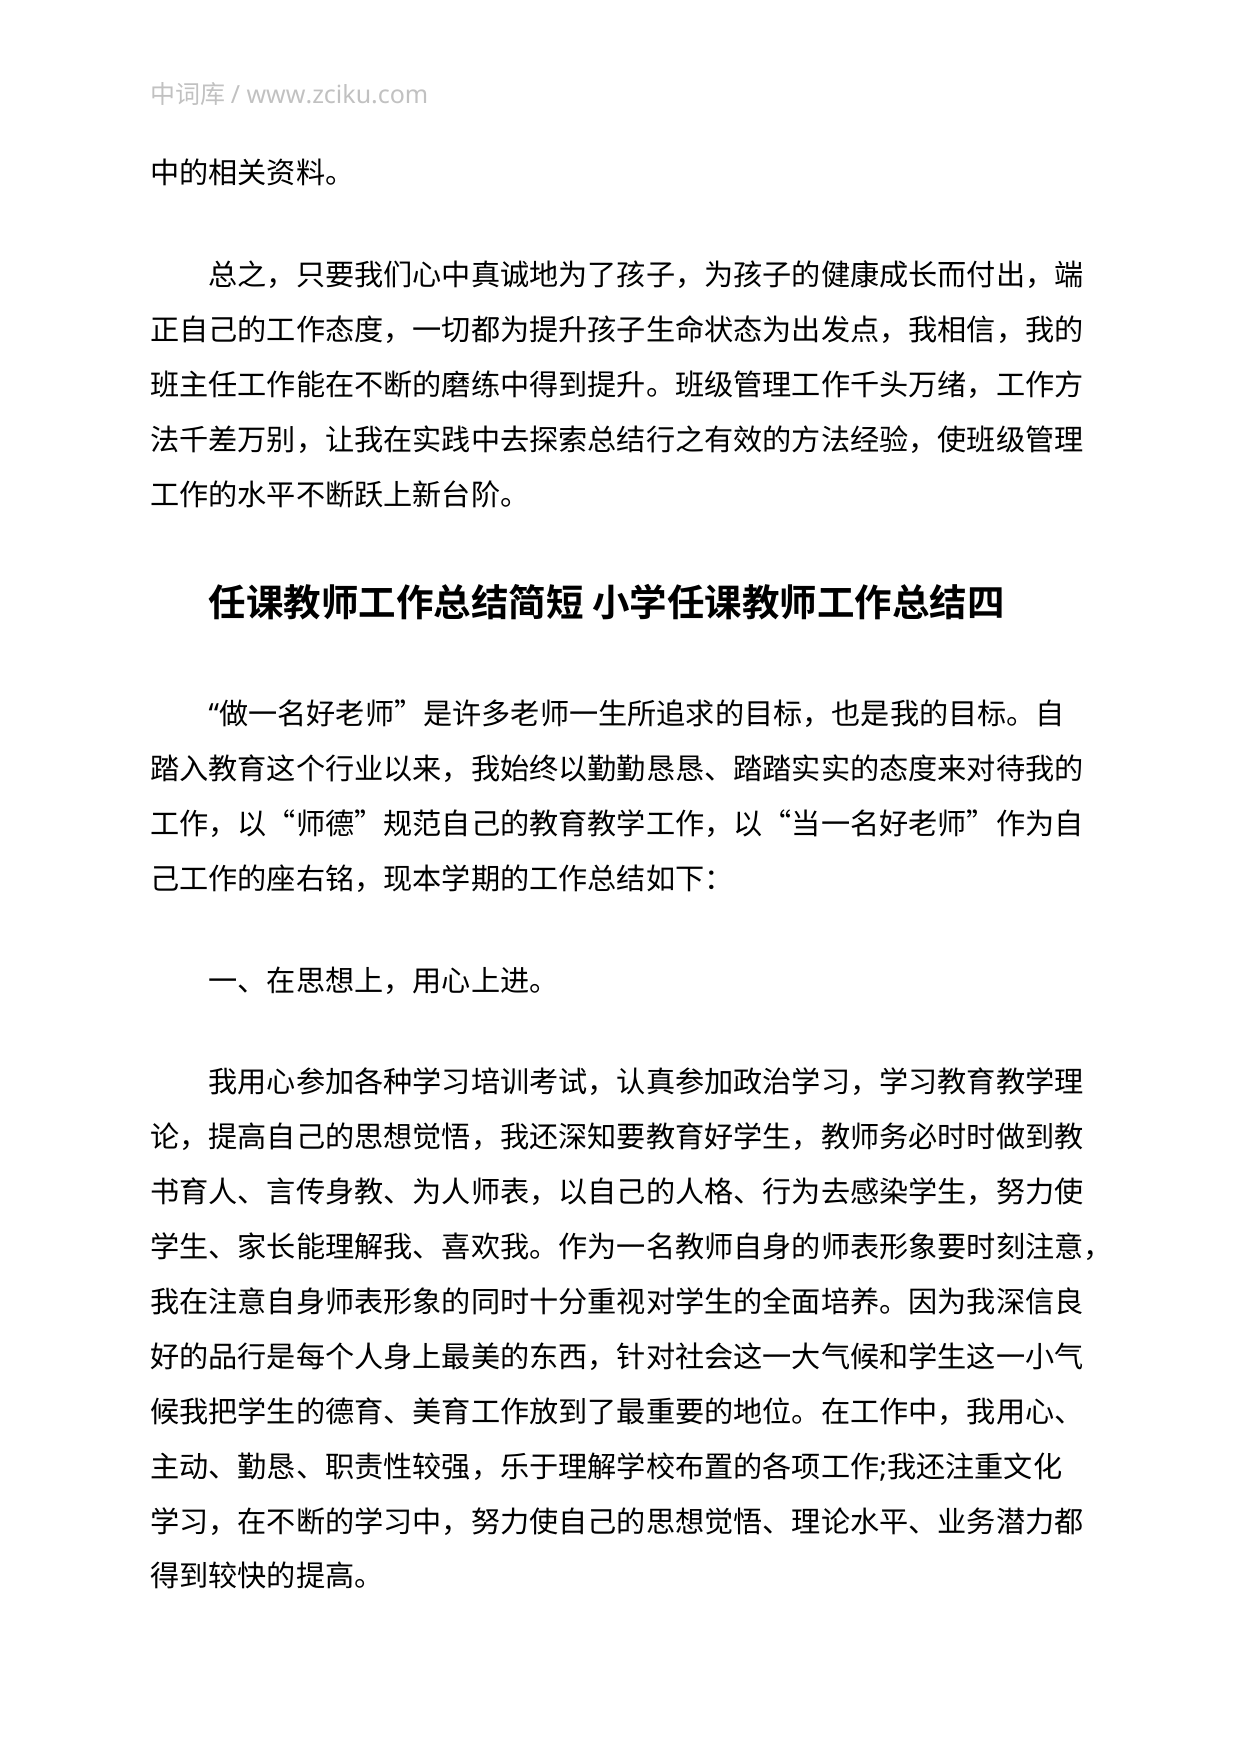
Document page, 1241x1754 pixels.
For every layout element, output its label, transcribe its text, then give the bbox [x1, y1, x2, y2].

text 任课教师工作总结简短 小学任课教师工作总结四 [150, 573, 1090, 627]
text “做一名好老师”是许多老师一生所追求的目标，也是我的目标。自踏入教育这个行业以来，我始终以勤勤恳恳、踏踏实实的态度来对待我的工作，以“师德”规范自己的教育教学工作，以“当一名好老师”作为自己工作的座右铭，现本学期的工作总结如下： [150, 691, 1090, 898]
text 一、在思想上，用心上进。 [150, 957, 1090, 999]
text 总之，只要我们心中真诚地为了孩子，为孩子的健康成长而付出，端正自己的工作态度，一切都为提升孩子生命状态为出发点，我相信，我的班主任工作能在不断的磨练中得到提升。班级管理工作千头万绪，工作方法千差万别，让我在实践中去探索总结行之有效的方法经验，使班级管理工作的水平不断跃上新台阶。 [150, 252, 1090, 514]
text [150, 150, 1090, 192]
text 我用心参加各种学习培训考试，认真参加政治学习，学习教育教学理论，提高自己的思想觉悟，我还深知要教育好学生，教师务必时时做到教书育人、言传身教、为人师表，以自己的人格、行为去感染学生，努力使学生、家长能理解我、喜欢我。作为一名教师自身的师表形象要时刻注意，我在注意自身师表形象的同时十分重视对学生的全面培养。因为我深信良好的品行是每个人身上最美的东西，针对社会这一大气候和学生这一小气候我把学生的德育、美育工作放到了最重要的地位。在工作中，我用心、主动、勤恳、职责性较强，乐于理解学校布置的各项工作;我还注重文化学习，在不断的学习中，努力使自己的思想觉悟、理论水平、业务潜力都得到较快的提高。 [150, 1059, 1090, 1595]
